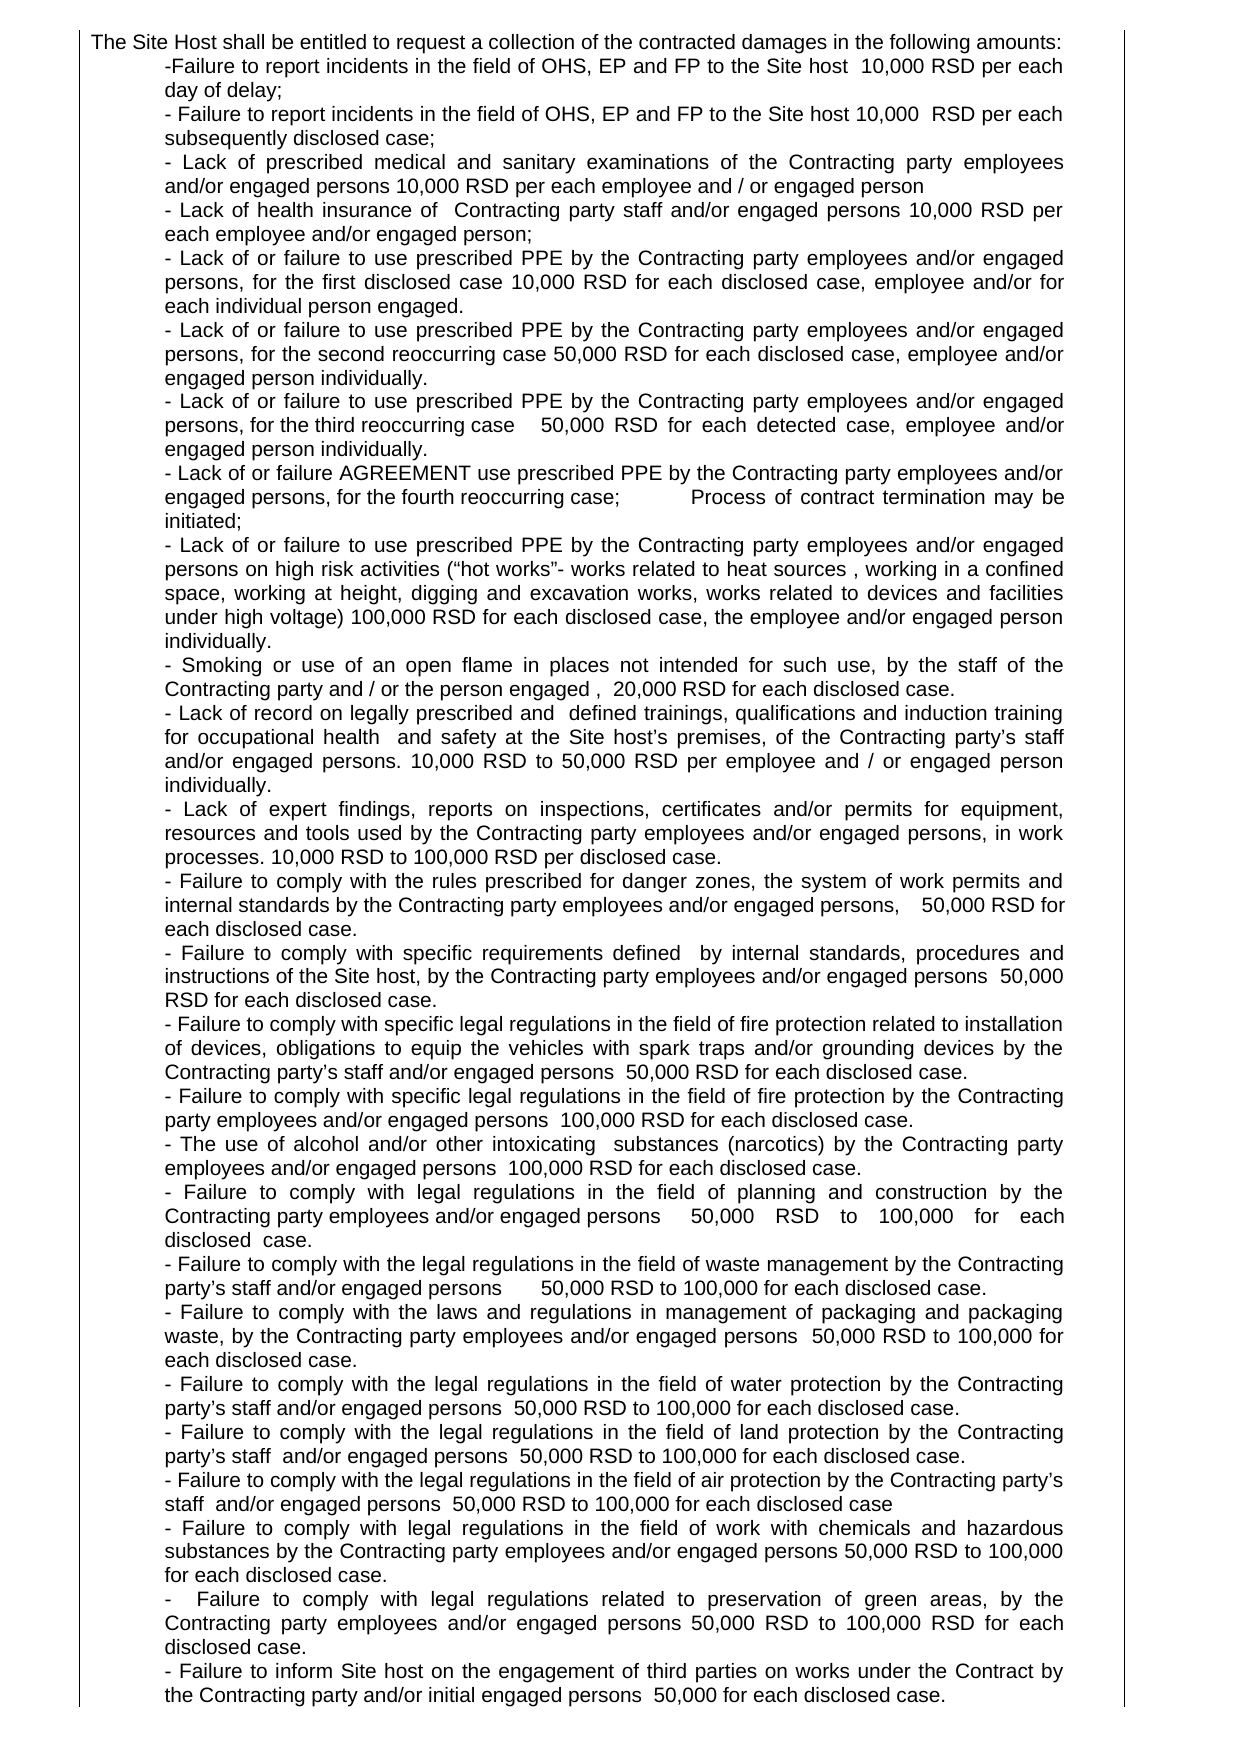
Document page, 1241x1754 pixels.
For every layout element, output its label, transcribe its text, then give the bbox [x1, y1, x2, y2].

table_cell - Failure to comply with legal regulations in the field of work with chemicals and hazardous substances by the Contracting party employees and/or engaged persons 50,000 RSD to 100,000 for each disclosed case. [80, 1515, 1124, 1587]
table_cell - Failure to report incidents in the field of OHS, EP and FP to the Site host 10,000 RSD per each subsequently disclosed case; [80, 102, 1124, 150]
table_cell - Lack of or failure to use prescribed PPE by the Contracting party employees and/or engaged persons, for the third reoccurring case 50,000 RSD for each detected case, employee and/or engaged person individually. [80, 389, 1124, 461]
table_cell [80, 30, 1124, 54]
table_cell - Failure to comply with the laws and regulations in management of packaging and packaging waste, by the Contracting party employees and/or engaged persons 50,000 RSD to 100,000 for each disclosed case. [80, 1300, 1124, 1372]
table_cell - Failure to inform Site host on the engagement of third parties on works under the Contract by the Contracting party and/or initial engaged persons 50,000 for each disclosed case. [80, 1659, 1124, 1707]
table_cell - Lack of or failure to use prescribed PPE by the Contracting party employees and/or engaged persons on high risk activities (“hot works”- works related to heat sources , working in a confined space, working at height, digging and excavation works, works related to devices and facilities under high voltage) 100,000 RSD for each disclosed case, the employee and/or engaged person individually. [80, 533, 1124, 653]
table_cell - Lack of health insurance of Contracting party staff and/or engaged persons 10,000 RSD per each employee and/or engaged person; [80, 198, 1124, 246]
table_cell - Failure to comply with the legal regulations in the field of water protection by the Contracting party’s staff and/or engaged persons 50,000 RSD to 100,000 for each disclosed case. [80, 1372, 1124, 1419]
table_cell - Lack of expert findings, reports on inspections, certificates and/or permits for equipment, resources and tools used by the Contracting party employees and/or engaged persons, in work processes. 10,000 RSD to 100,000 RSD per disclosed case. [80, 797, 1124, 868]
table_cell - Lack of or failure AGREEMENT use prescribed PPE by the Contracting party employees and/or engaged persons, for the fourth reoccurring case; Process of contract termination may be initiated; [80, 461, 1124, 533]
table_cell -Failure to report incidents in the field of OHS, EP and FP to the Site host 10,000 RSD per each day of delay; [80, 54, 1124, 102]
table_cell - Failure to comply with specific legal regulations in the field of fire protection by the Contracting party employees and/or engaged persons 100,000 RSD for each disclosed case. [80, 1084, 1124, 1132]
table_cell - Failure to comply with the rules prescribed for danger zones, the system of work permits and internal standards by the Contracting party employees and/or engaged persons, 50,000 RSD for each disclosed case. [80, 869, 1124, 940]
table_cell - Lack of prescribed medical and sanitary examinations of the Contracting party employees and/or engaged persons 10,000 RSD per each employee and / or engaged person [80, 150, 1124, 198]
table_cell - Lack of record on legally prescribed and defined trainings, qualifications and induction training for occupational health and safety at the Site host’s premises, of the Contracting party’s staff and/or engaged persons. 10,000 RSD to 50,000 RSD per employee and / or engaged person individually. [80, 701, 1124, 797]
table_cell - Failure to comply with specific legal regulations in the field of fire protection related to installation of devices, obligations to equip the vehicles with spark traps and/or grounding devices by the Contracting party’s staff and/or engaged persons 50,000 RSD for each disclosed case. [80, 1012, 1124, 1084]
table_cell - Smoking or use of an open flame in places not intended for such use, by the staff of the Contracting party and / or the person engaged , 20,000 RSD for each disclosed case. [80, 653, 1124, 701]
table_cell - Failure to comply with the legal regulations in the field of land protection by the Contracting party’s staff and/or engaged persons 50,000 RSD to 100,000 for each disclosed case. [80, 1420, 1124, 1467]
table_cell - Failure to comply with specific requirements defined by internal standards, procedures and instructions of the Site host, by the Contracting party employees and/or engaged persons 50,000 RSD for each disclosed case. [80, 940, 1124, 1012]
table_cell - Failure to comply with legal regulations in the field of planning and construction by the Contracting party employees and/or engaged persons 50,000 RSD to 100,000 for each disclosed case. [80, 1180, 1124, 1252]
table_cell - Failure to comply with the legal regulations in the field of waste management by the Contracting party’s staff and/or engaged persons 50,000 RSD to 100,000 for each disclosed case. [80, 1252, 1124, 1300]
table_cell - Failure to comply with the legal regulations in the field of air protection by the Contracting party’s staff and/or engaged persons 50,000 RSD to 100,000 for each disclosed case [80, 1468, 1124, 1515]
table_cell - Lack of or failure to use prescribed PPE by the Contracting party employees and/or engaged persons, for the first disclosed case 10,000 RSD for each disclosed case, employee and/or for each individual person engaged. [80, 246, 1124, 317]
table_cell - The use of alcohol and/or other intoxicating substances (narcotics) by the Contracting party employees and/or engaged persons 100,000 RSD for each disclosed case. [80, 1132, 1124, 1180]
table_cell - Failure to comply with legal regulations related to preservation of green areas, by the Contracting party employees and/or engaged persons 50,000 RSD to 100,000 RSD for each disclosed case. [80, 1587, 1124, 1659]
table_cell - Lack of or failure to use prescribed PPE by the Contracting party employees and/or engaged persons, for the second reoccurring case 50,000 RSD for each disclosed case, employee and/or engaged person individually. [80, 318, 1124, 389]
